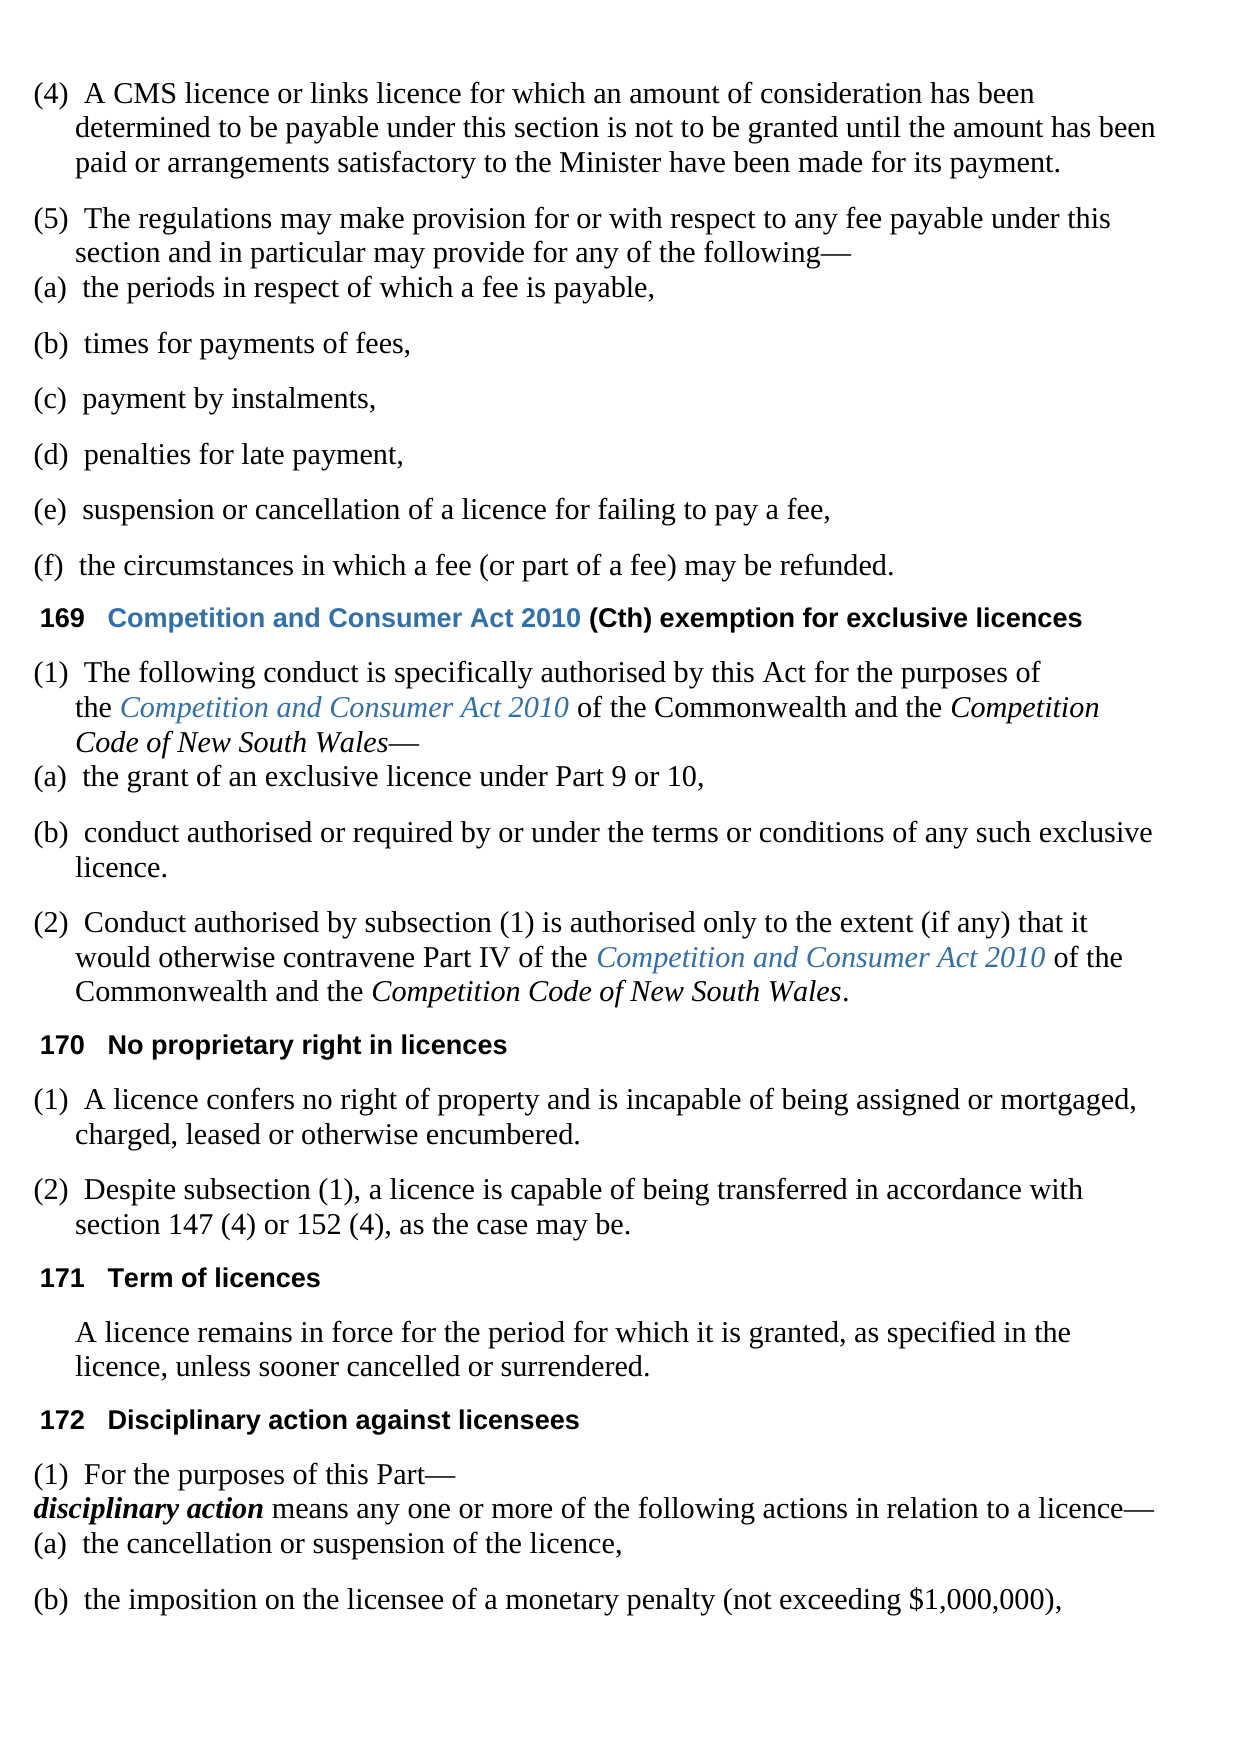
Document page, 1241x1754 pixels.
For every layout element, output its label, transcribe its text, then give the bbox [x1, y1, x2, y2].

text (f) the circumstances in which a fee (or part of a fee) may be refunded. [33, 547, 1165, 582]
text (1) For the purposes of this Part— [33, 1456, 1165, 1491]
text (1) A licence confers no right of property and is incapable of being assigned or mortgaged, charged, leased or otherwise encumbered. [33, 1081, 1165, 1151]
text 172 Disciplinary action against licensees [39, 1404, 1165, 1435]
text (b) conduct authorised or required by or under the terms or conditions of any such exclusive licence. [33, 814, 1165, 883]
text (c) payment by instalments, [33, 380, 1165, 415]
text 169 Competition and Consumer Act 2010 (Cth) exemption for exclusive licences [39, 602, 1165, 634]
text (e) suspension or cancellation of a licence for failing to pay a fee, [33, 491, 1165, 526]
text (d) penalties for late payment, [33, 436, 1165, 471]
text (b) times for payments of fees, [33, 325, 1165, 359]
text (4) A CMS licence or links licence for which an amount of consideration has been determined to be payable under this section is not to be granted until the amount has been paid or arrangements satisfactory to the Minister have been made for its payment. [33, 75, 1165, 179]
text 170 No proprietary right in licences [39, 1029, 1165, 1060]
text (a) the periods in respect of which a fee is payable, [33, 269, 1165, 304]
text (a) the grant of an exclusive licence under Part 9 or 10, [33, 758, 1165, 793]
text disciplinary action means any one or more of the following actions in relation to a licence— [33, 1491, 1165, 1525]
text (1) The following conduct is specifically authorised by this Act for the purposes of the Competition and Consumer Act 2010 of the Commonwealth and the Competition Code of New South Wales— [33, 654, 1165, 758]
text (5) The regulations may make provision for or with respect to any fee payable under this section and in particular may provide for any of the following— [33, 200, 1165, 269]
text (b) the imposition on the licensee of a monetary penalty (not exceeding $1,000,000), [33, 1581, 1165, 1616]
text (a) the cancellation or suspension of the licence, [33, 1525, 1165, 1560]
text 171 Term of licences [39, 1262, 1165, 1293]
text (2) Conduct authorised by subsection (1) is authorised only to the extent (if any) that it would otherwise contravene Part IV of the Competition and Consumer Act 2010 of the Commonwealth and the Competition Code of New South Wales. [33, 904, 1165, 1008]
text A licence remains in force for the period for which it is granted, as specified in the licence, unless sooner cancelled or surrendered. [75, 1314, 1165, 1383]
text (2) Despite subsection (1), a licence is capable of being transferred in accordance with section 147 (4) or 152 (4), as the case may be. [33, 1171, 1165, 1241]
